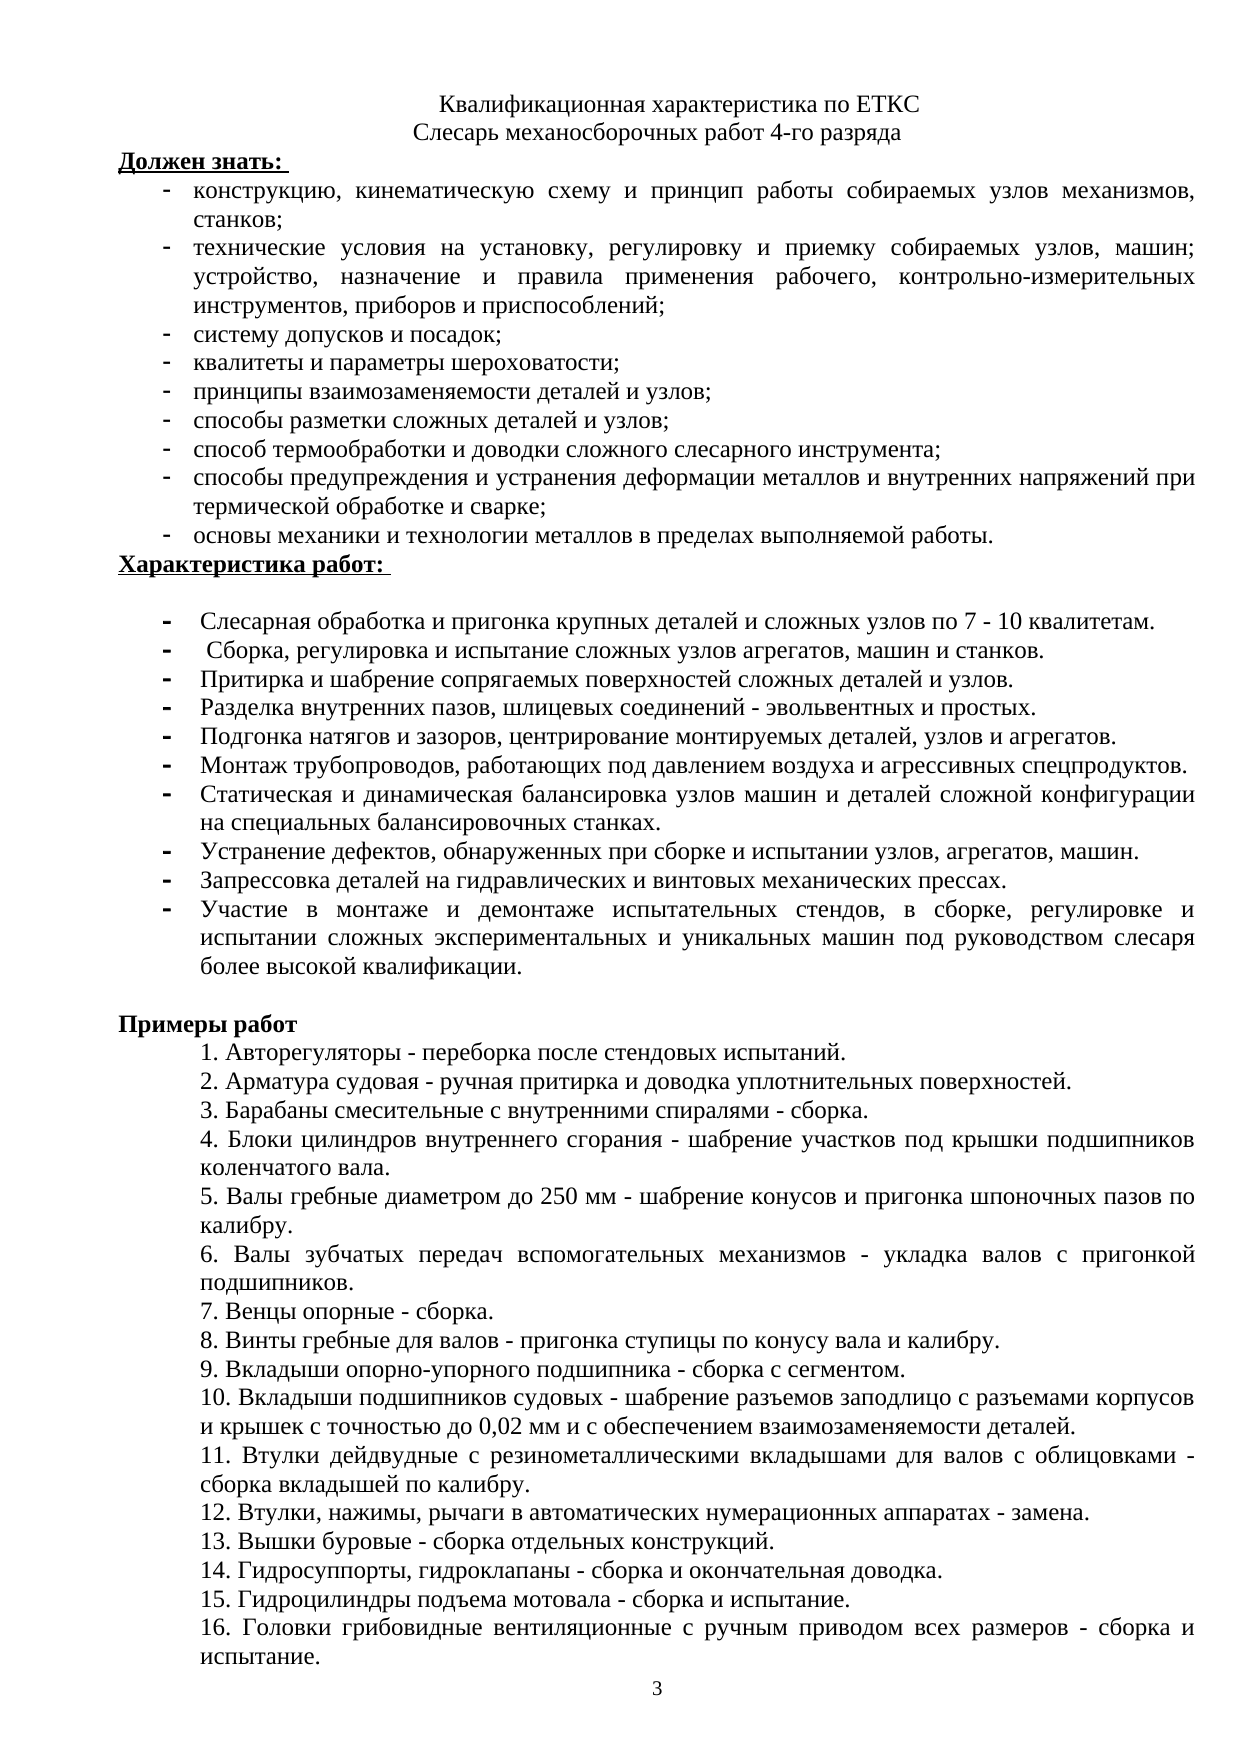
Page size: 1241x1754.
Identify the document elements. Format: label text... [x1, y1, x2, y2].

list 2. Арматура судовая - ручная притирка и доводка уплотнительных поверхностей. [200, 1066, 1196, 1095]
list способы предупреждения и устранения деформации металлов и внутренних напряжений при термической обработке и сварке; [162, 462, 1196, 520]
list 12. Втулки, нажимы, рычаги в автоматических нумерационных аппаратах - замена. [200, 1497, 1196, 1526]
list 1. Авторегуляторы - переборка после стендовых испытаний. [200, 1037, 1196, 1066]
list 4. Блоки цилиндров внутреннего сгорания - шабрение участков под крышки подшипников коленчатого вала. [200, 1124, 1196, 1181]
list Статическая и динамическая балансировка узлов машин и деталей сложной конфигурации на специальных балансировочных станках. [162, 779, 1196, 836]
list способ термообработки и доводки сложного слесарного инструмента; [162, 434, 1196, 462]
list систему допусков и посадок; [162, 319, 1196, 347]
list 6. Валы зубчатых передач вспомогательных механизмов - укладка валов с пригонкой подшипников. [200, 1239, 1196, 1296]
list 15. Гидроцилиндры подъема мотовала - сборка и испытание. [200, 1584, 1196, 1612]
list 9. Вкладыши опорно-упорного подшипника - сборка с сегментом. [200, 1354, 1196, 1382]
list Характеристика работ: [118, 549, 1196, 577]
list Сборка, регулировка и испытание сложных узлов агрегатов, машин и станков. [162, 635, 1196, 664]
list Устранение дефектов, обнаруженных при сборке и испытании узлов, агрегатов, машин. [162, 836, 1196, 865]
list 11. Втулки дейдвудные с резинометаллическими вкладышами для валов с облицовками - сборка вкладышей по калибру. [200, 1440, 1196, 1497]
list Примеры работ [118, 1009, 1196, 1037]
list Слесарная обработка и пригонка крупных деталей и сложных узлов по 7 - 10 квалитетам. [162, 606, 1196, 635]
list Участие в монтаже и демонтаже испытательных стендов, в сборке, регулировке и испытании сложных экспериментальных и уникальных машин под руководством слесаря более высокой квалификации. [162, 894, 1196, 980]
list принципы взаимозаменяемости деталей и узлов; [162, 376, 1196, 405]
list 14. Гидросуппорты, гидроклапаны - сборка и окончательная доводка. [200, 1555, 1196, 1584]
list 8. Винты гребные для валов - пригонка ступицы по конусу вала и калибру. [200, 1325, 1196, 1354]
list Подгонка натягов и зазоров, центрирование монтируемых деталей, узлов и агрегатов. [162, 721, 1196, 750]
text Должен знать: [118, 146, 1196, 175]
list Запрессовка деталей на гидравлических и винтовых механических прессах. [162, 865, 1196, 894]
list Разделка внутренних пазов, шлицевых соединений - эвольвентных и простых. [162, 692, 1196, 721]
list конструкцию, кинематическую схему и принцип работы собираемых узлов механизмов, станков; [162, 175, 1196, 232]
text Слесарь механосборочных работ 4-го разряда [118, 117, 1196, 146]
text Квалификационная характеристика по ЕТКС [118, 89, 1196, 117]
list 13. Вышки буровые - сборка отдельных конструкций. [200, 1526, 1196, 1555]
list технические условия на установку, регулировку и приемку собираемых узлов, машин; устройство, назначение и правила применения рабочего, контрольно-измерительных инструментов, приборов и приспособлений; [162, 232, 1196, 319]
list Монтаж трубопроводов, работающих под давлением воздуха и агрессивных спецпродуктов. [162, 750, 1196, 779]
list способы разметки сложных деталей и узлов; [162, 405, 1196, 434]
list 7. Венцы опорные - сборка. [200, 1296, 1196, 1325]
list 10. Вкладыши подшипников судовых - шабрение разъемов заподлицо с разъемами корпусов и крышек с точностью до 0,02 мм и с обеспечением взаимозаменяемости деталей. [200, 1382, 1196, 1440]
list основы механики и технологии металлов в пределах выполняемой работы. [162, 520, 1196, 549]
list 5. Валы гребные диаметром до 250 мм - шабрение конусов и пригонка шпоночных пазов по калибру. [200, 1181, 1196, 1239]
list 16. Головки грибовидные вентиляционные с ручным приводом всех размеров - сборка и испытание. [200, 1612, 1196, 1670]
list 3. Барабаны смесительные с внутренними спиралями - сборка. [200, 1095, 1196, 1124]
list квалитеты и параметры шероховатости; [162, 347, 1196, 376]
list Притирка и шабрение сопрягаемых поверхностей сложных деталей и узлов. [162, 664, 1196, 692]
